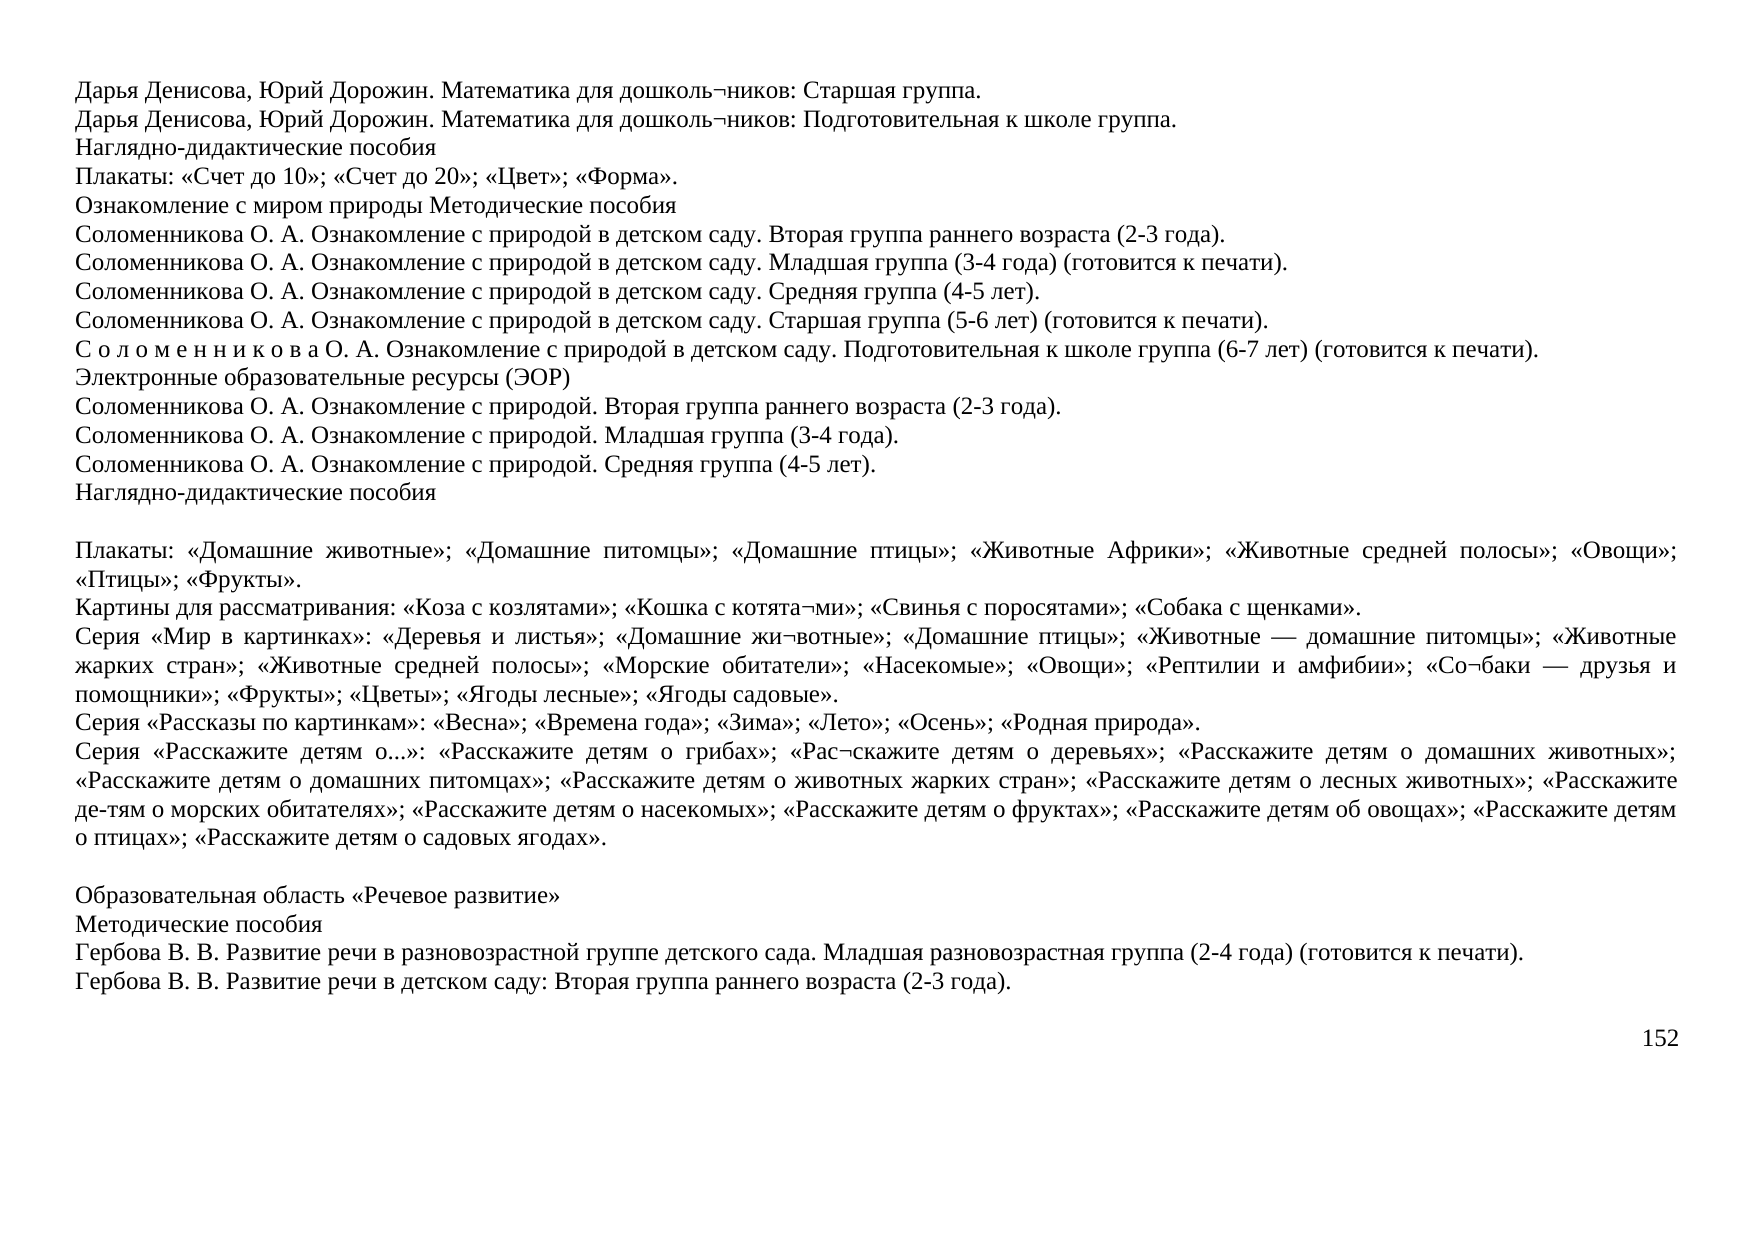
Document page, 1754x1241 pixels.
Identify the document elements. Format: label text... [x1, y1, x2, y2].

text Соломенникова О. А. Ознакомление с природой в детском саду. Младшая группа (3-4 года) (готовится к печати). [75, 247, 1679, 276]
text Гербова В. В. Развитие речи в разновозрастной группе детского сада. Младшая разновозрастная группа (2-4 года) (готовится к печати). [75, 937, 1679, 966]
text Серия «Расскажите детям о...»: «Расскажите детям о грибах»; «Рас¬скажите детям о деревьях»; «Расскажите детям о домашних животных»; «Расскажите детям о домашних питомцах»; «Расскажите детям о животных жарких стран»; «Расскажите детям о лесных животных»; «Расскажите де-тям о морских обитателях»; «Расскажите детям о насекомых»; «Расскажите детям о фруктах»; «Расскажите детям об овощах»; «Расскажите детям о птицах»; «Расскажите детям о садовых ягодах». [75, 736, 1679, 851]
text Соломенникова О. А. Ознакомление с природой в детском саду. Средняя группа (4-5 лет). [75, 276, 1679, 305]
text Серия «Мир в картинках»: «Деревья и листья»; «Домашние жи¬вотные»; «Домашние птицы»; «Животные — домашние питомцы»; «Животные жарких стран»; «Животные средней полосы»; «Морские обитатели»; «Насекомые»; «Овощи»; «Рептилии и амфибии»; «Со¬баки — друзья и помощники»; «Фрукты»; «Цветы»; «Ягоды лесные»; «Ягоды садовые». [75, 621, 1679, 707]
text Ознакомление с миром природы Методические пособия [75, 190, 1679, 219]
text Дарья Денисова, Юрий Дорожин. Математика для дошколь¬ников: Подготовительная к школе группа. [75, 104, 1679, 132]
text Гербова В. В. Развитие речи в детском саду: Вторая группа раннего возраста (2-3 года). [75, 966, 1679, 995]
text С о л о м е н н и к о в а О. А. Ознакомление с природой в детском саду. Подготовительная к школе группа (6-7 лет) (готовится к печати). [75, 334, 1679, 362]
text Соломенникова О. А. Ознакомление с природой. Средняя группа (4-5 лет). [75, 449, 1679, 477]
text Соломенникова О. А. Ознакомление с природой. Младшая группа (3-4 года). [75, 420, 1679, 449]
text Наглядно-дидактические пособия [75, 132, 1679, 161]
text Методические пособия [75, 909, 1679, 937]
text Дарья Денисова, Юрий Дорожин. Математика для дошколь¬ников: Старшая группа. [75, 75, 1679, 104]
text Наглядно-дидактические пособия [75, 477, 1679, 506]
text Соломенникова О. А. Ознакомление с природой в детском саду. Вторая группа раннего возраста (2-3 года). [75, 219, 1679, 247]
text Плакаты: «Домашние животные»; «Домашние питомцы»; «Домашние птицы»; «Животные Африки»; «Животные средней полосы»; «Овощи»; «Птицы»; «Фрукты». [75, 535, 1679, 592]
text Образовательная область «Речевое развитие» [75, 880, 1679, 909]
text Электронные образовательные ресурсы (ЭОР) [75, 362, 1679, 391]
text Картины для рассматривания: «Коза с козлятами»; «Кошка с котята¬ми»; «Свинья с поросятами»; «Собака с щенками». [75, 592, 1679, 621]
text Плакаты: «Счет до 10»; «Счет до 20»; «Цвет»; «Форма». [75, 161, 1679, 190]
text Соломенникова О. А. Ознакомление с природой. Вторая группа раннего возраста (2-3 года). [75, 391, 1679, 420]
text Серия «Рассказы по картинкам»: «Весна»; «Времена года»; «Зима»; «Лето»; «Осень»; «Родная природа». [75, 707, 1679, 736]
text Соломенникова О. А. Ознакомление с природой в детском саду. Старшая группа (5-6 лет) (готовится к печати). [75, 305, 1679, 334]
